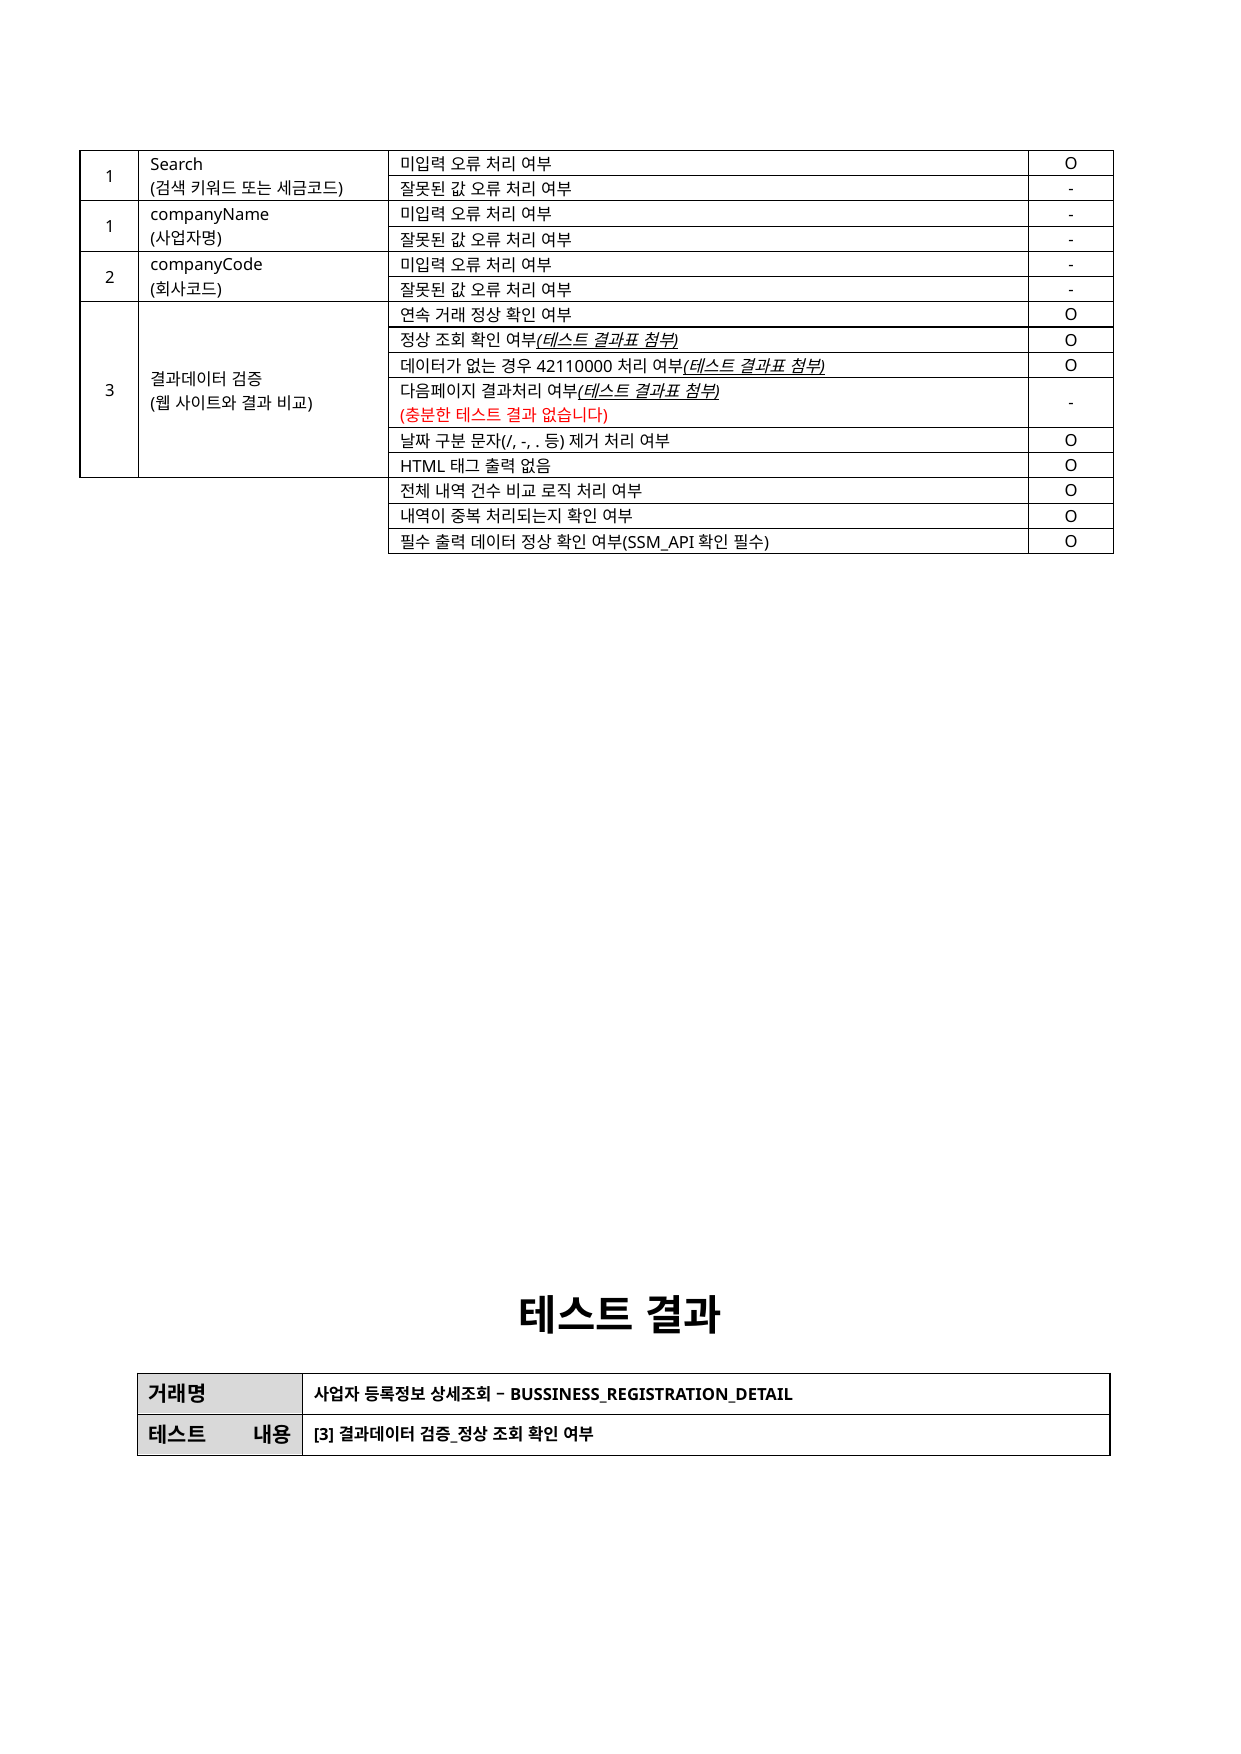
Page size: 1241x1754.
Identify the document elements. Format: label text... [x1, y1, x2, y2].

table_cell 전체 내역 건수 비교 로직 처리 여부 [389, 478, 1028, 502]
table_cell - [1029, 176, 1113, 200]
table_header 사업자 등록정보 상세조회 – BUSSINESS_REGISTRATION_DETAIL [303, 1374, 1109, 1413]
table_cell - [1029, 378, 1113, 427]
table_cell 미입력 오류 처리 여부 [389, 252, 1028, 276]
table_cell O [1029, 151, 1113, 175]
table_cell 잘못된 값 오류 처리 여부 [389, 227, 1028, 251]
table_cell - [1029, 201, 1113, 226]
table_cell O [1029, 328, 1113, 352]
table_cell companyName (사업자명) [139, 201, 388, 251]
table_cell 잘못된 값 오류 처리 여부 [389, 176, 1028, 200]
table_cell O [1029, 353, 1113, 377]
table_cell - [1029, 227, 1113, 251]
table_cell - [1029, 277, 1113, 301]
table_cell 1 [81, 201, 138, 251]
table_cell 날짜 구분 문자(/, -, . 등) 제거 처리 여부 [389, 428, 1028, 452]
table_cell companyCode (회사코드) [139, 252, 388, 301]
table_cell O [1029, 529, 1113, 553]
table_cell 결과데이터 검증 (웹 사이트와 결과 비교) [139, 302, 388, 477]
table_cell 다음페이지 결과처리 여부(테스트 결과표 첨부) (충분한 테스트 결과 없습니다) [389, 378, 1028, 427]
table_cell O [1029, 302, 1113, 326]
table_cell 2 [81, 252, 138, 301]
table_cell 테스트 내용 [138, 1415, 302, 1454]
table_cell O [1029, 453, 1113, 477]
table_header 거래명 [138, 1374, 302, 1413]
table_cell O [1029, 478, 1113, 502]
table_cell O [1029, 504, 1113, 528]
table_cell HTML 태그 출력 없음 [389, 453, 1028, 477]
table_cell Search (검색 키워드 또는 세금코드) [139, 151, 388, 200]
table_cell 연속 거래 정상 확인 여부 [389, 302, 1028, 326]
table_cell 잘못된 값 오류 처리 여부 [389, 277, 1028, 301]
table_cell 필수 출력 데이터 정상 확인 여부(SSM_API확인 필수) [389, 529, 1028, 553]
table_cell 미입력 오류 처리 여부 [389, 151, 1028, 175]
table_cell [3] 결과데이터 검증_정상 조회 확인 여부 [303, 1415, 1109, 1454]
table_cell 정상 조회 확인 여부(테스트 결과표 첨부) [389, 328, 1028, 352]
table_cell 내역이 중복 처리되는지 확인 여부 [389, 504, 1028, 528]
table_cell 3 [81, 302, 138, 477]
text 테스트 결과 [112, 1282, 1128, 1342]
table_cell - [1029, 252, 1113, 276]
table_cell 데이터가 없는 경우 42110000 처리 여부(테스트 결과표 첨부) [389, 353, 1028, 377]
table_cell 1 [81, 151, 138, 200]
table_cell 미입력 오류 처리 여부 [389, 201, 1028, 226]
table_cell O [1029, 428, 1113, 452]
